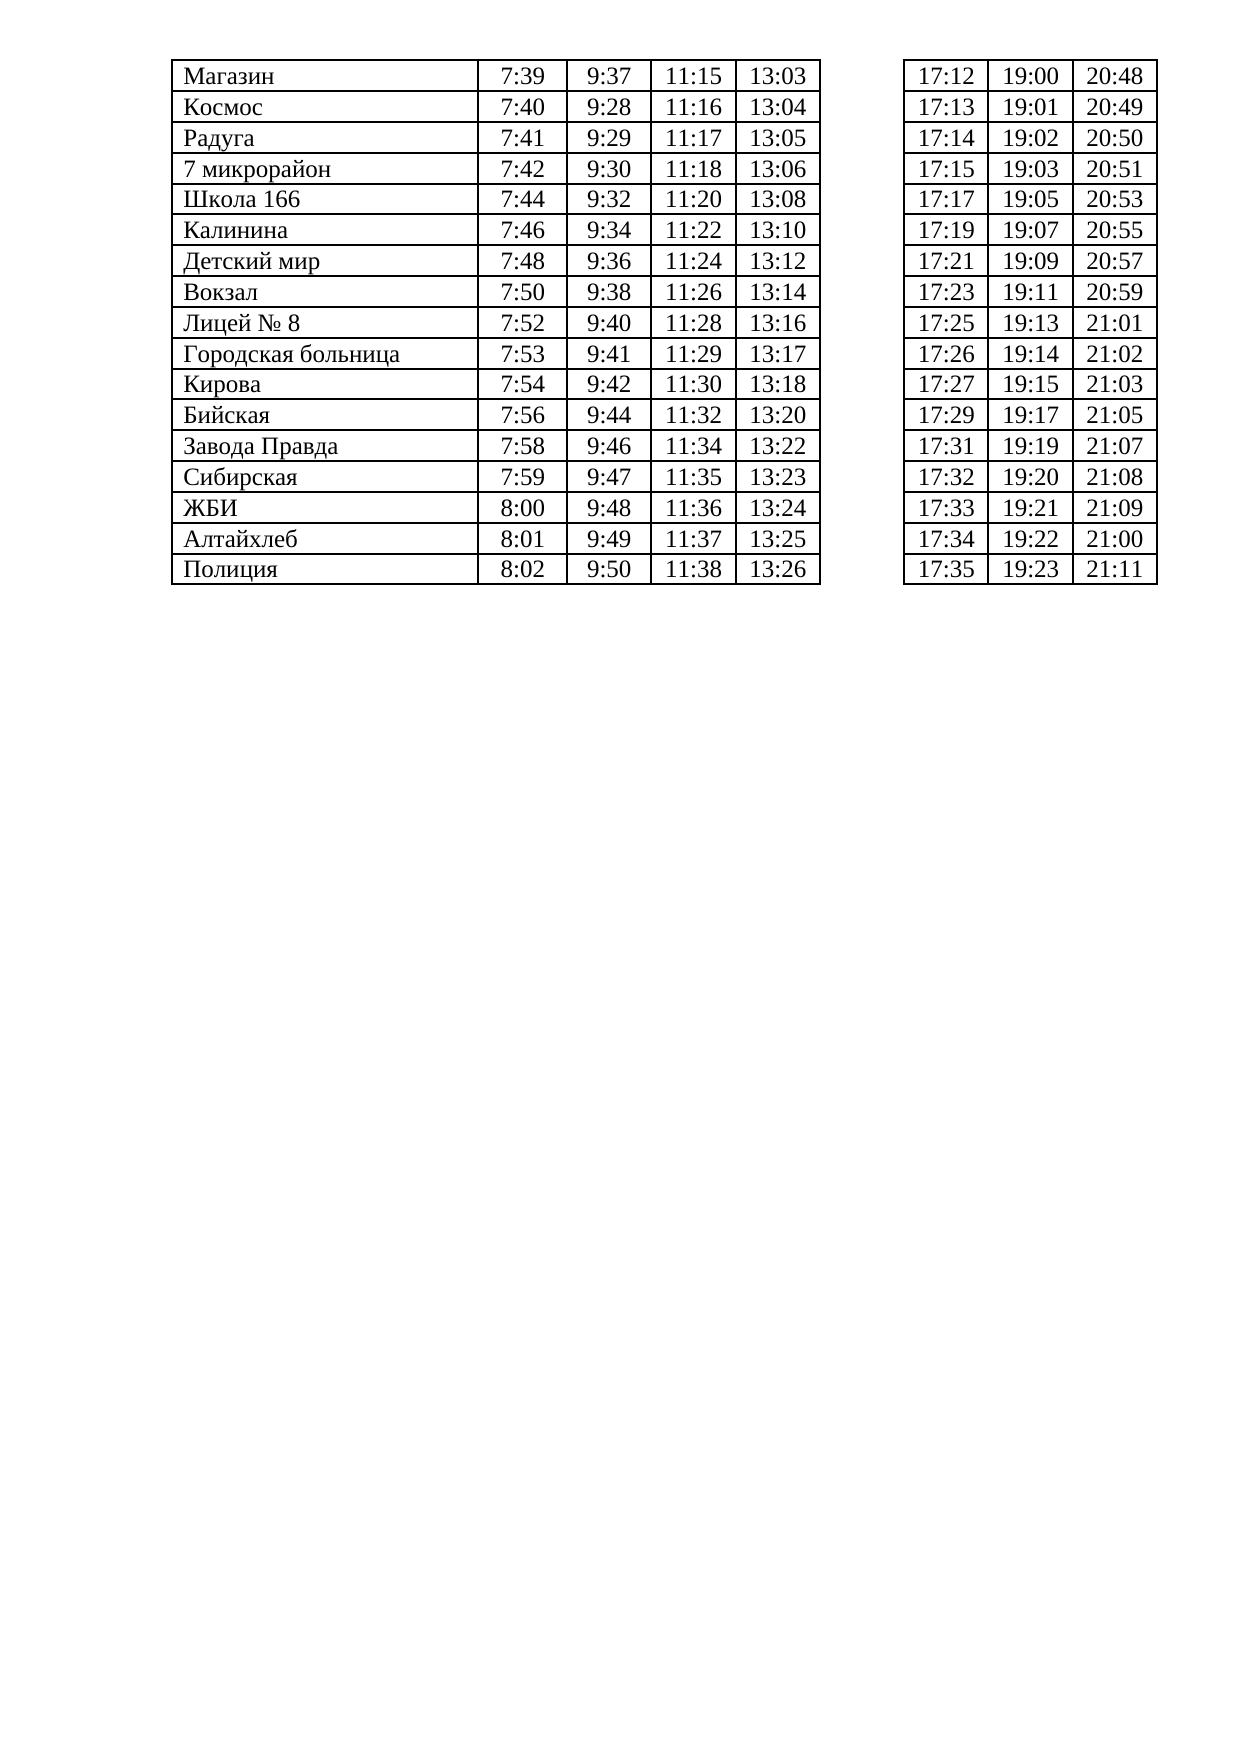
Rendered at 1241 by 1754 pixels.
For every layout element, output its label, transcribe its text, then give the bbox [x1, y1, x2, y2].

table_cell 17:23 [905, 277, 987, 306]
table_cell 11:38 [652, 555, 735, 583]
table_cell Полиция [173, 555, 477, 583]
table_cell 11:37 [652, 524, 735, 552]
table_cell 17:32 [905, 462, 987, 491]
table_cell 9:38 [568, 277, 650, 306]
table_cell 21:05 [1074, 400, 1156, 429]
table_cell 11:36 [652, 493, 735, 522]
table_cell 19:15 [989, 370, 1072, 398]
table_cell 9:36 [568, 246, 650, 275]
table_cell Лицей № 8 [173, 308, 477, 337]
table_cell 17:27 [905, 370, 987, 398]
table_cell 13:17 [737, 339, 819, 367]
table_cell 13:05 [737, 123, 819, 152]
table_cell Калинина [173, 215, 477, 244]
table_cell 8:01 [479, 524, 566, 552]
table_cell 8:00 [479, 493, 566, 522]
table_cell 21:09 [1074, 493, 1156, 522]
table_cell 19:20 [989, 462, 1072, 491]
table_cell 19:02 [989, 123, 1072, 152]
table_cell 11:34 [652, 431, 735, 460]
table_cell 11:15 [652, 61, 735, 90]
table_cell 13:20 [737, 400, 819, 429]
table_cell 17:19 [905, 215, 987, 244]
table_cell 17:17 [905, 185, 987, 213]
table_cell 17:21 [905, 246, 987, 275]
table_cell 9:47 [568, 462, 650, 491]
table_cell Вокзал [173, 277, 477, 306]
table_cell 20:57 [1074, 246, 1156, 275]
table_cell 20:49 [1074, 92, 1156, 121]
table_cell 19:11 [989, 277, 1072, 306]
table_cell 9:40 [568, 308, 650, 337]
table_cell 19:14 [989, 339, 1072, 367]
table_cell 19:23 [989, 555, 1072, 583]
table_cell 20:51 [1074, 154, 1156, 182]
table_cell 7:48 [479, 246, 566, 275]
table_cell 9:50 [568, 555, 650, 583]
table_cell 17:15 [905, 154, 987, 182]
table_cell 19:22 [989, 524, 1072, 552]
table_cell 7:59 [479, 462, 566, 491]
table_cell 11:22 [652, 215, 735, 244]
table_cell 13:03 [737, 61, 819, 90]
table_cell Бийская [173, 400, 477, 429]
table_cell 11:18 [652, 154, 735, 182]
table_cell Городская больница [173, 339, 477, 367]
table_cell 17:31 [905, 431, 987, 460]
table_cell 13:06 [737, 154, 819, 182]
table_cell 9:44 [568, 400, 650, 429]
table_cell 7:54 [479, 370, 566, 398]
table_cell 21:00 [1074, 524, 1156, 552]
table_cell 13:24 [737, 493, 819, 522]
table_cell 17:29 [905, 400, 987, 429]
table_cell 11:17 [652, 123, 735, 152]
table_cell 9:28 [568, 92, 650, 121]
table_cell 17:14 [905, 123, 987, 152]
table_cell 20:50 [1074, 123, 1156, 152]
table_cell 13:25 [737, 524, 819, 552]
table_cell 13:22 [737, 431, 819, 460]
table_cell 7:40 [479, 92, 566, 121]
table_cell 13:12 [737, 246, 819, 275]
table_cell 13:16 [737, 308, 819, 337]
table_cell 21:03 [1074, 370, 1156, 398]
table_cell 11:30 [652, 370, 735, 398]
table_cell 13:23 [737, 462, 819, 491]
table_cell 19:00 [989, 61, 1072, 90]
table_cell 11:35 [652, 462, 735, 491]
table_cell 11:16 [652, 92, 735, 121]
table_cell 9:48 [568, 493, 650, 522]
table_cell 9:49 [568, 524, 650, 552]
table_cell 7:52 [479, 308, 566, 337]
table_cell 19:13 [989, 308, 1072, 337]
table_cell Школа 166 [173, 185, 477, 213]
table_cell 11:28 [652, 308, 735, 337]
table_cell 17:13 [905, 92, 987, 121]
table_cell 9:29 [568, 123, 650, 152]
table_cell 7:56 [479, 400, 566, 429]
table_cell 7:50 [479, 277, 566, 306]
table_cell 17:25 [905, 308, 987, 337]
table_cell 20:59 [1074, 277, 1156, 306]
table_cell 9:42 [568, 370, 650, 398]
table_cell Космос [173, 92, 477, 121]
table_cell 9:41 [568, 339, 650, 367]
table_cell 9:46 [568, 431, 650, 460]
table_cell 20:48 [1074, 61, 1156, 90]
table_cell 13:10 [737, 215, 819, 244]
table_cell 19:09 [989, 246, 1072, 275]
table_cell 19:21 [989, 493, 1072, 522]
table_cell 11:26 [652, 277, 735, 306]
table_cell Сибирская [173, 462, 477, 491]
table_cell 20:55 [1074, 215, 1156, 244]
table_cell 21:11 [1074, 555, 1156, 583]
table_cell 7:46 [479, 215, 566, 244]
table_cell Радуга [173, 123, 477, 152]
table_cell 21:01 [1074, 308, 1156, 337]
table_cell 9:37 [568, 61, 650, 90]
table_cell 19:17 [989, 400, 1072, 429]
table_cell 7:53 [479, 339, 566, 367]
table_cell 13:26 [737, 555, 819, 583]
table_cell 19:01 [989, 92, 1072, 121]
table_cell 7:44 [479, 185, 566, 213]
table_cell 9:32 [568, 185, 650, 213]
table_cell 17:35 [905, 555, 987, 583]
table_cell 7:41 [479, 123, 566, 152]
table_cell 11:32 [652, 400, 735, 429]
table_cell Магазин [173, 61, 477, 90]
table_cell 21:08 [1074, 462, 1156, 491]
table_cell 20:53 [1074, 185, 1156, 213]
table_cell 17:12 [905, 61, 987, 90]
table_cell Алтайхлеб [173, 524, 477, 552]
table_cell 19:07 [989, 215, 1072, 244]
table_cell Детский мир [173, 246, 477, 275]
table_cell 13:04 [737, 92, 819, 121]
table_cell 17:33 [905, 493, 987, 522]
table_cell 7:39 [479, 61, 566, 90]
table_cell 19:03 [989, 154, 1072, 182]
table_cell 9:34 [568, 215, 650, 244]
table_cell 19:05 [989, 185, 1072, 213]
table_cell 11:20 [652, 185, 735, 213]
table_cell 8:02 [479, 555, 566, 583]
table_cell 21:02 [1074, 339, 1156, 367]
table_cell Кирова [173, 370, 477, 398]
table_cell 21:07 [1074, 431, 1156, 460]
table_cell Завода Правда [173, 431, 477, 460]
table_cell 17:26 [905, 339, 987, 367]
table_cell 17:34 [905, 524, 987, 552]
table_cell 19:19 [989, 431, 1072, 460]
table_cell 11:29 [652, 339, 735, 367]
table_cell ЖБИ [173, 493, 477, 522]
table_cell 7:58 [479, 431, 566, 460]
table_cell 7:42 [479, 154, 566, 182]
table_cell 7 микрорайон [173, 154, 477, 182]
table_cell 11:24 [652, 246, 735, 275]
table_cell 13:14 [737, 277, 819, 306]
table_cell 9:30 [568, 154, 650, 182]
table_cell 13:08 [737, 185, 819, 213]
table_cell 13:18 [737, 370, 819, 398]
